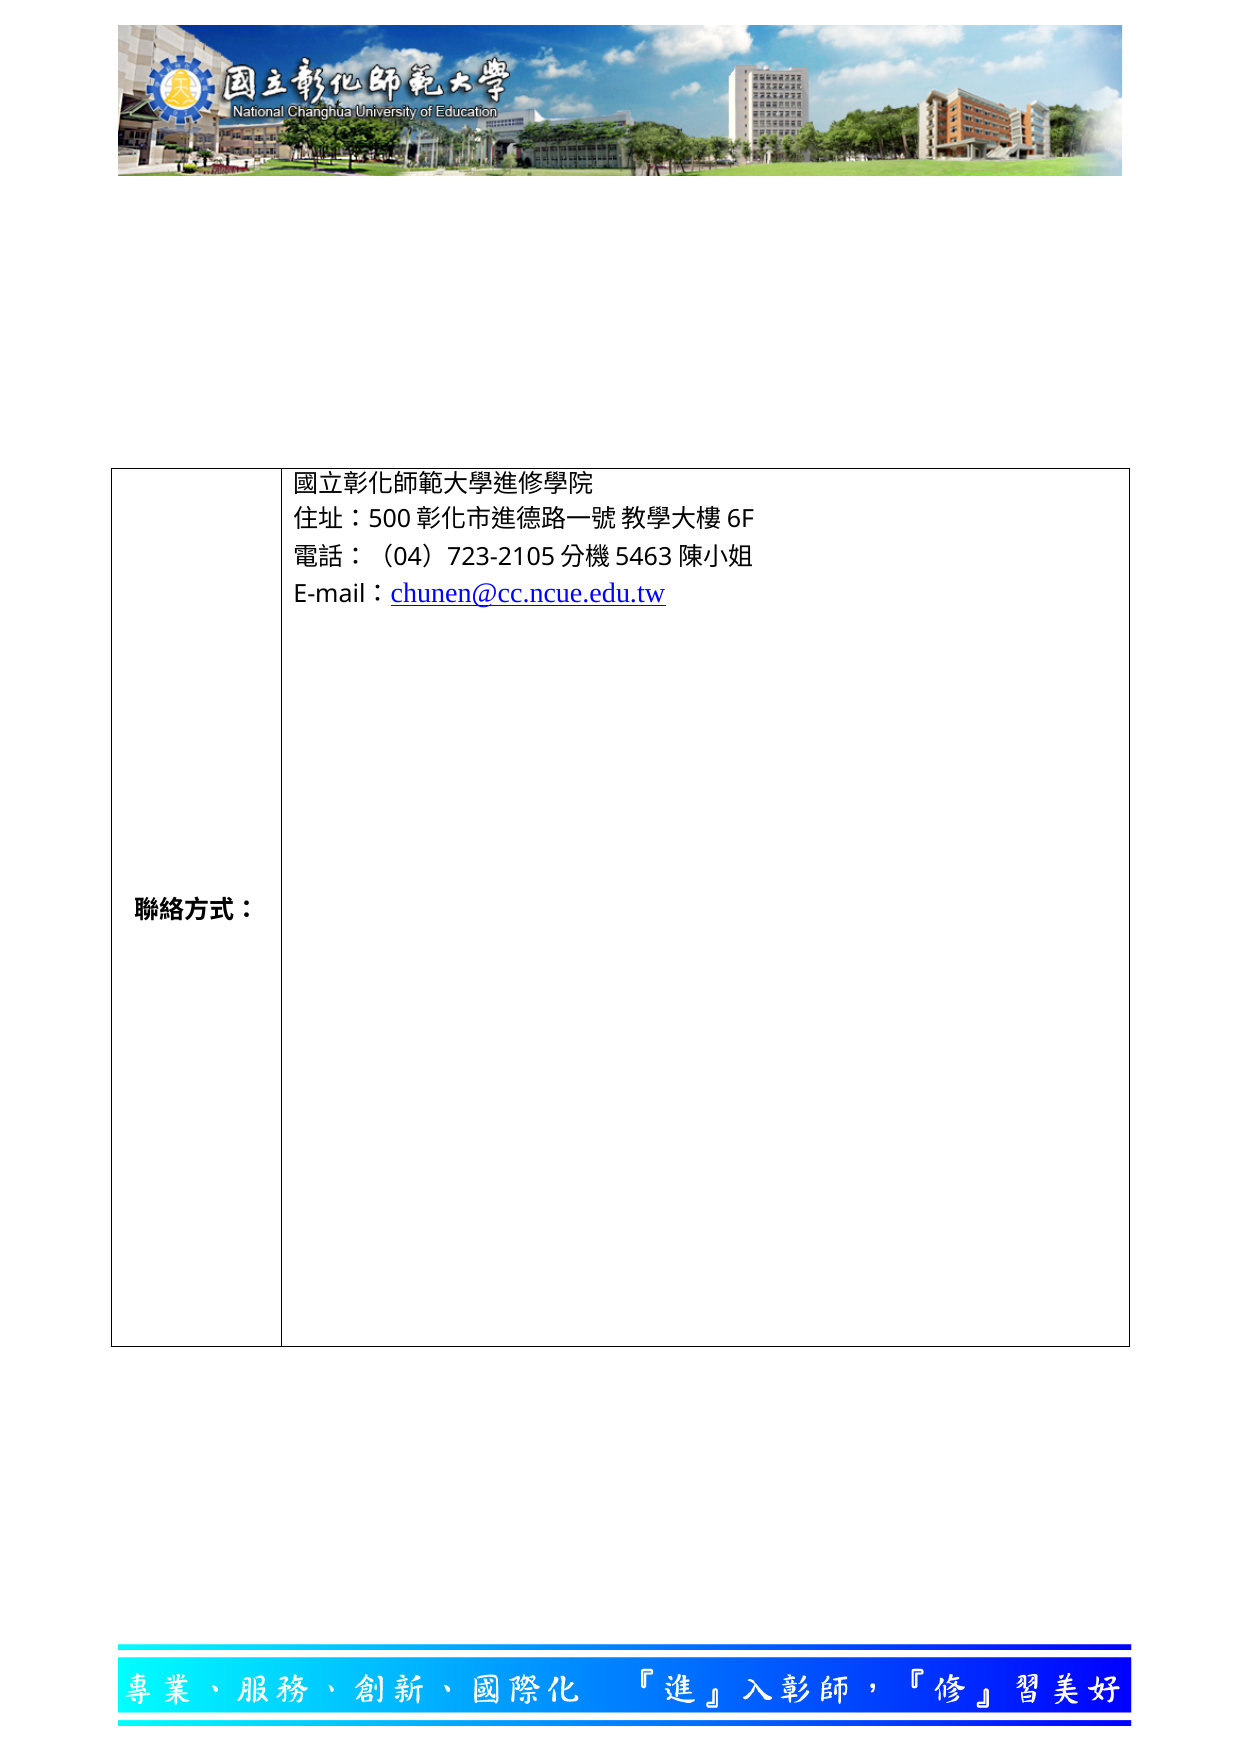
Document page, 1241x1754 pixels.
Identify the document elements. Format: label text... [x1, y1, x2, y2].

table_cell 聯絡方式： [112, 469, 281, 1346]
picture [118, 1636, 1133, 1729]
picture [118, 25, 1123, 176]
table_cell 國立彰化師範大學進修學院 住址：500彰化市進德路一號 教學大樓6F 電話：（04）723-2105分機5463 陳小姐 E-mail：chunen@cc.ncue.edu.tw [282, 469, 1129, 1346]
